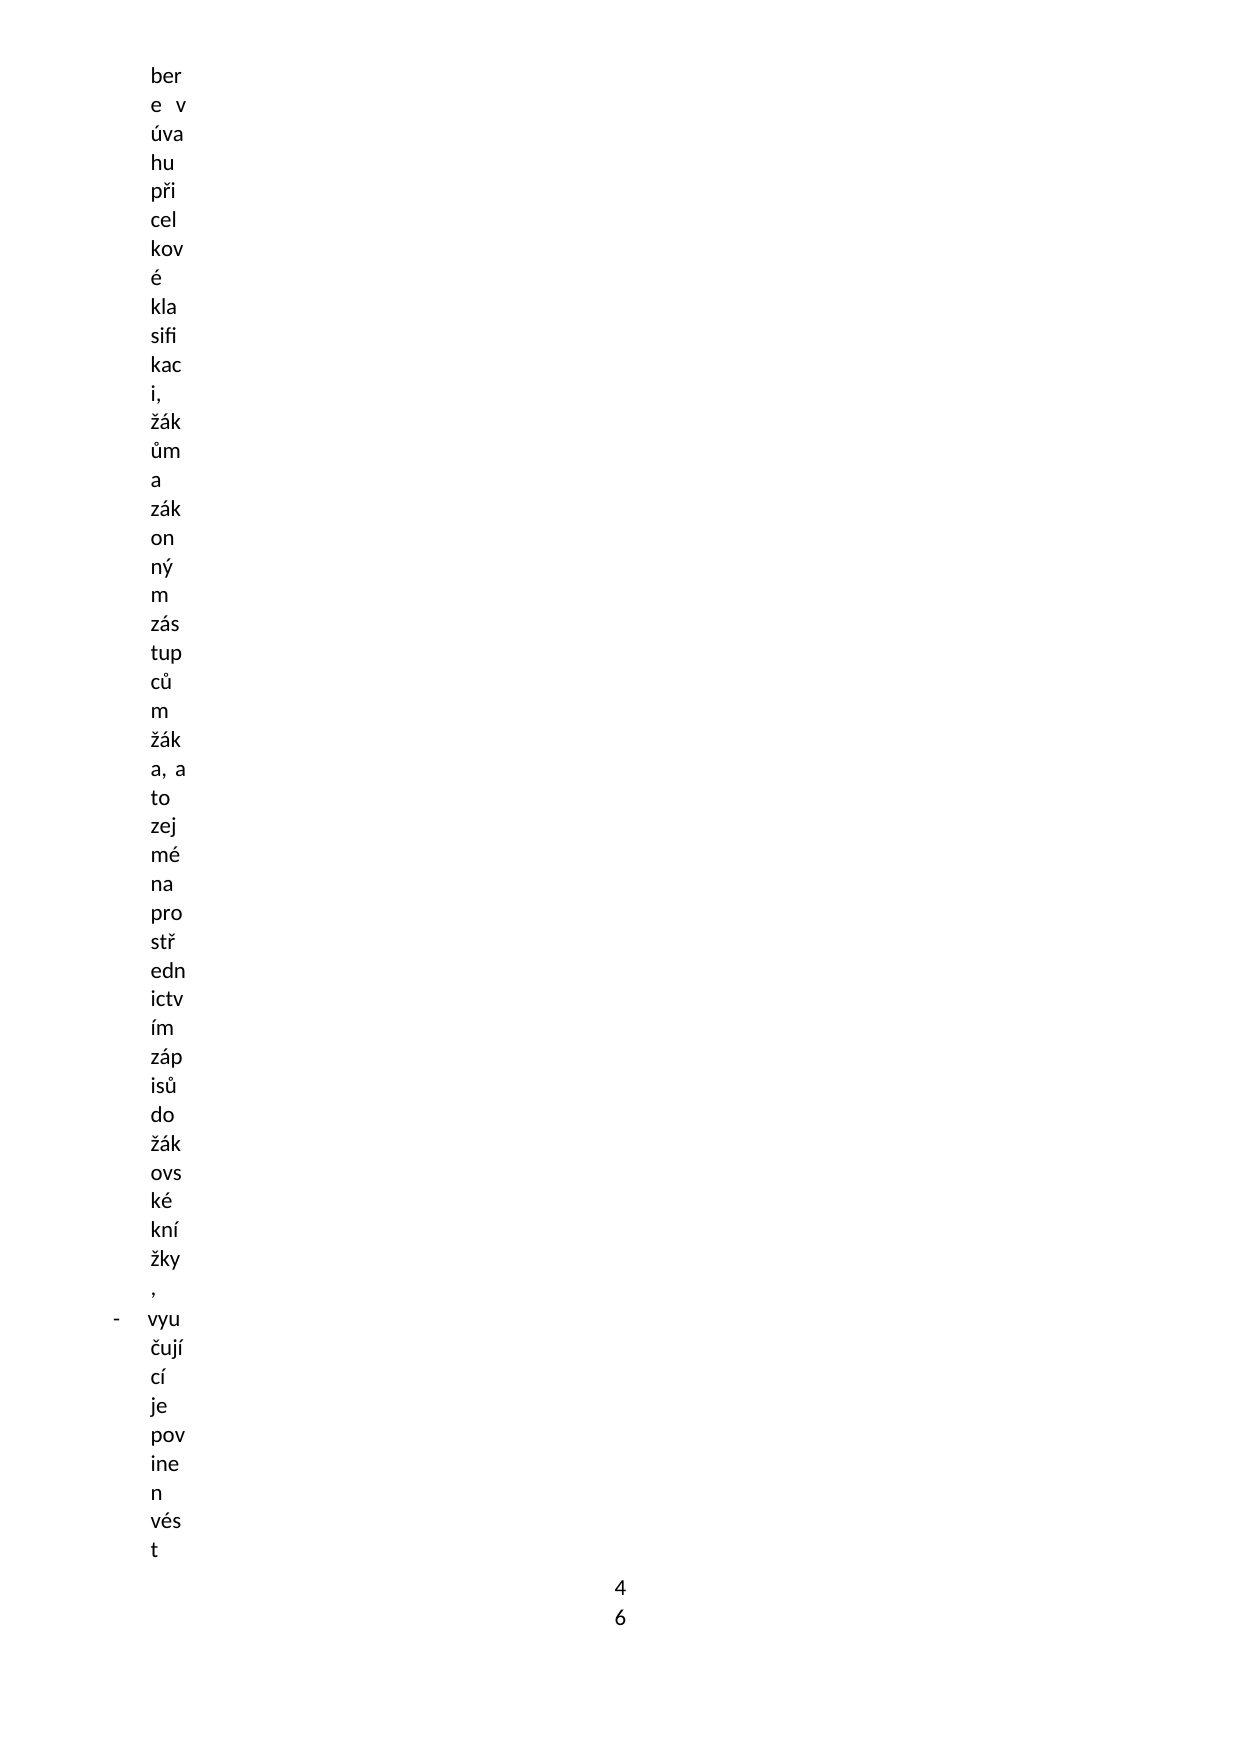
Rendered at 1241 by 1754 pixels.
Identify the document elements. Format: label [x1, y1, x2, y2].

list [150, 1304, 186, 1563]
list [150, 61, 186, 1301]
